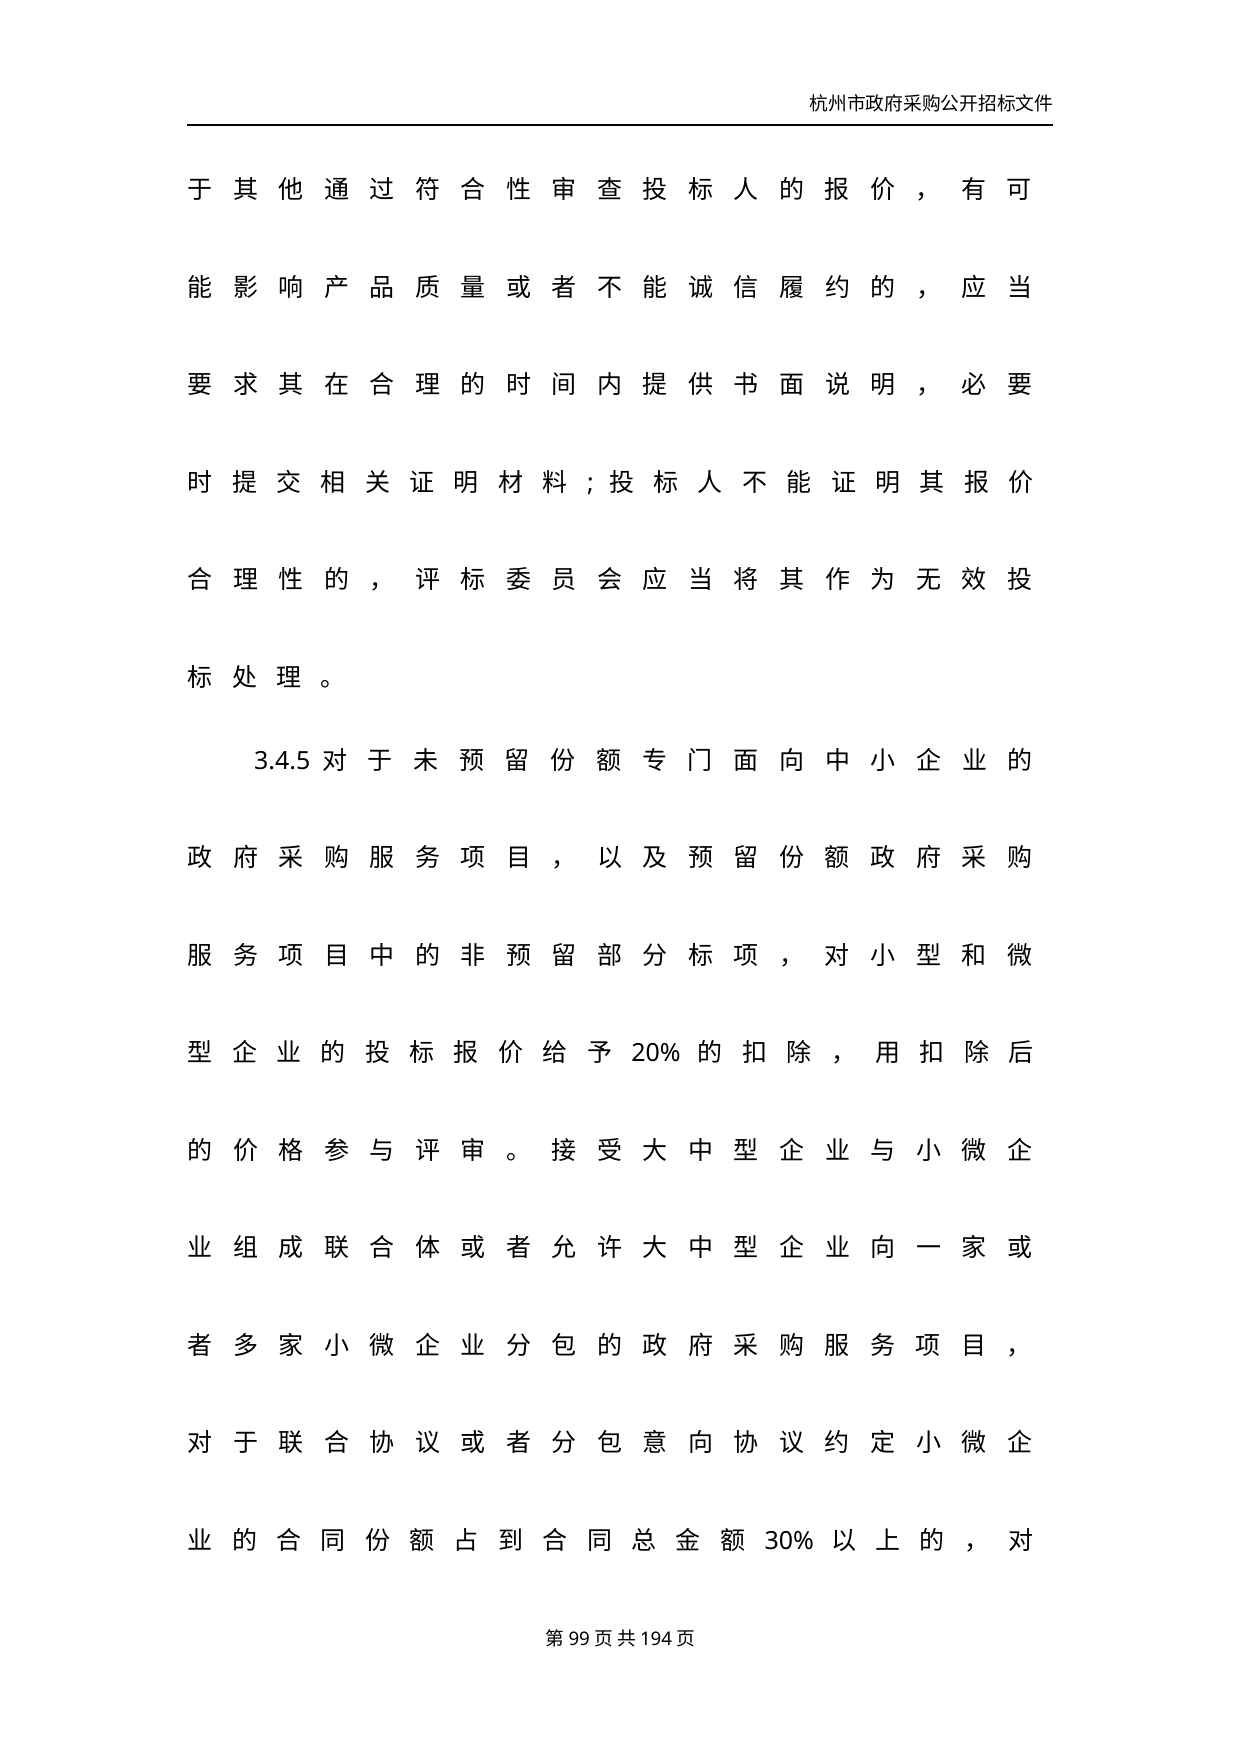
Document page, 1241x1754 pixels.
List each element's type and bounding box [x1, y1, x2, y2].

text [187, 726, 1053, 1571]
text [187, 155, 1053, 708]
